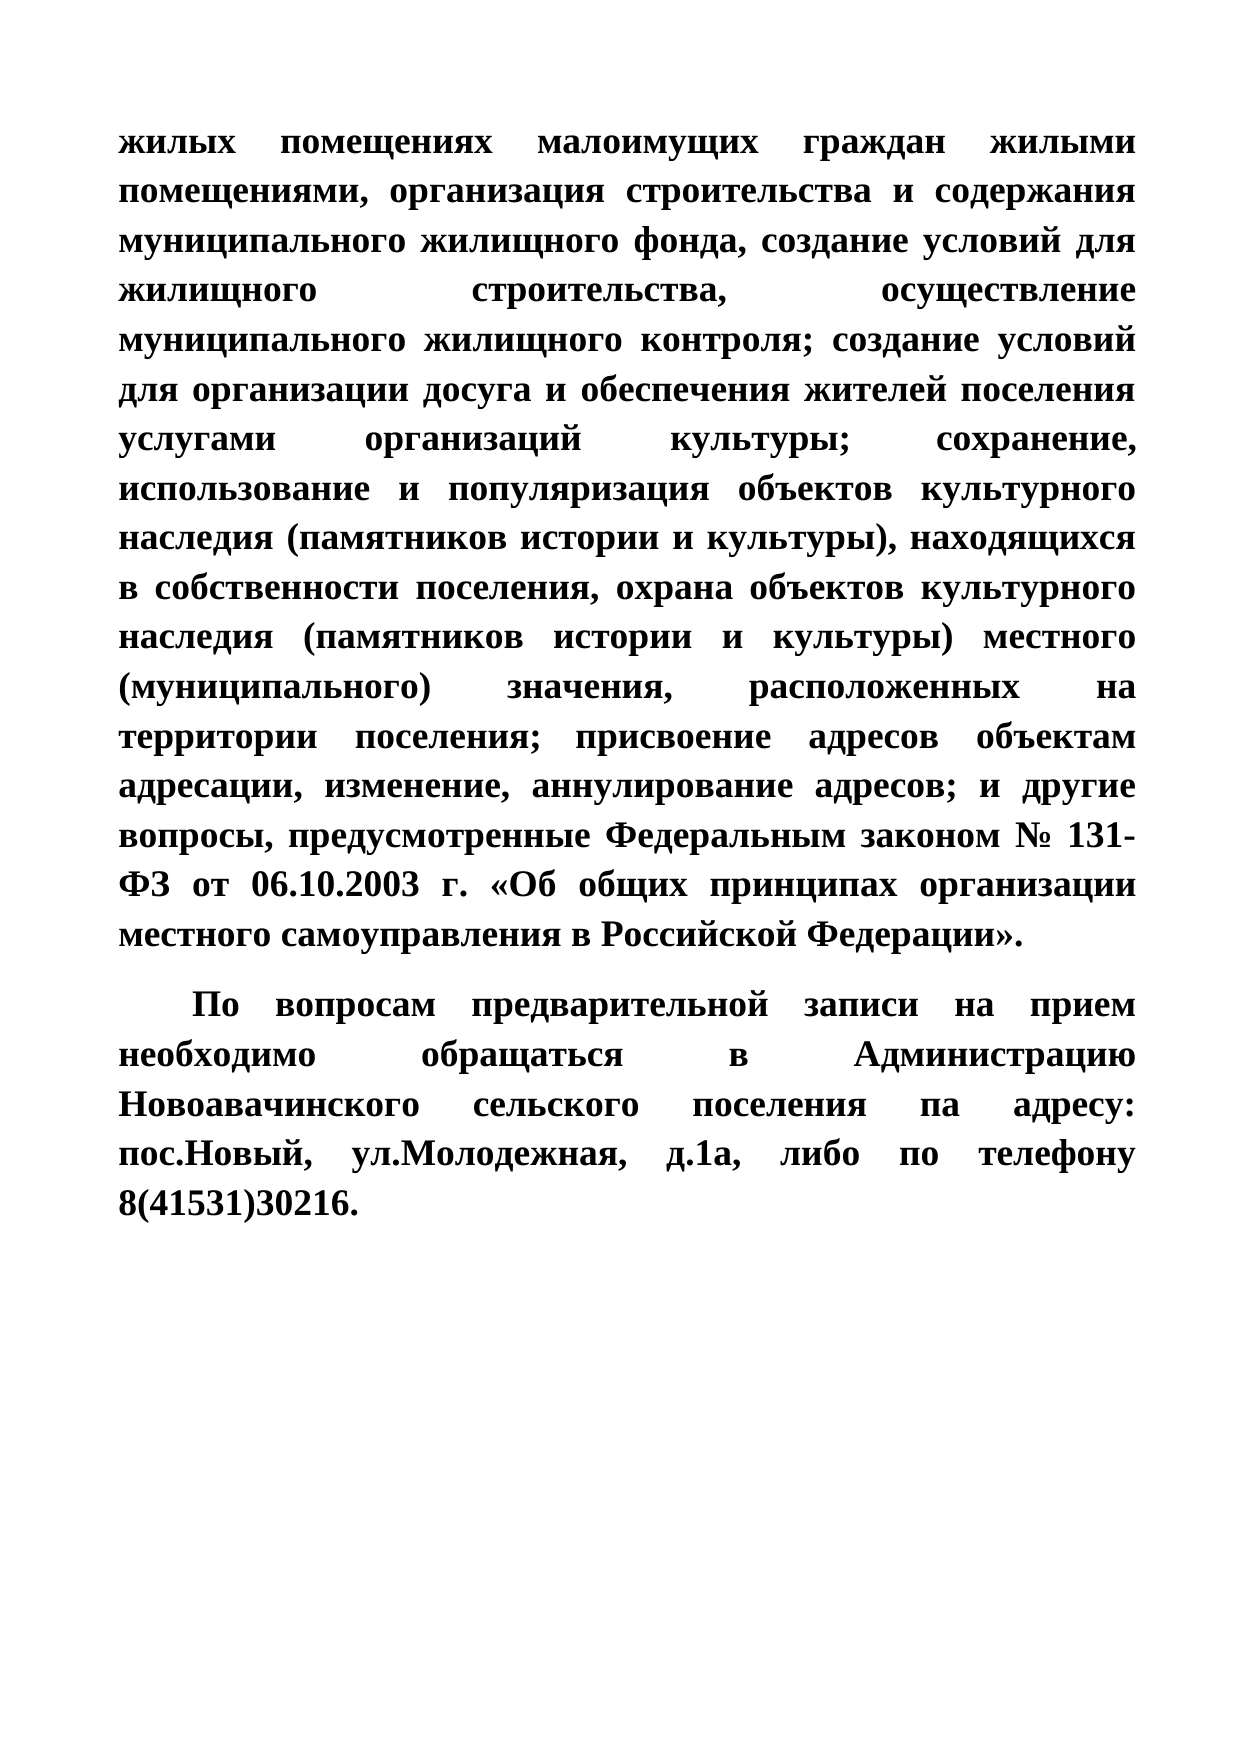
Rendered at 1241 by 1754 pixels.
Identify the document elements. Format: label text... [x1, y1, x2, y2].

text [118, 118, 1137, 954]
text По вопросам предварительной записи на прием необходимо обращаться в Администрацию Новоавачинского сельского поселения па адресу: пос.Новый, ул.Молодежная, д.1а, либо по телефону 8(41531)30216. [118, 982, 1137, 1223]
